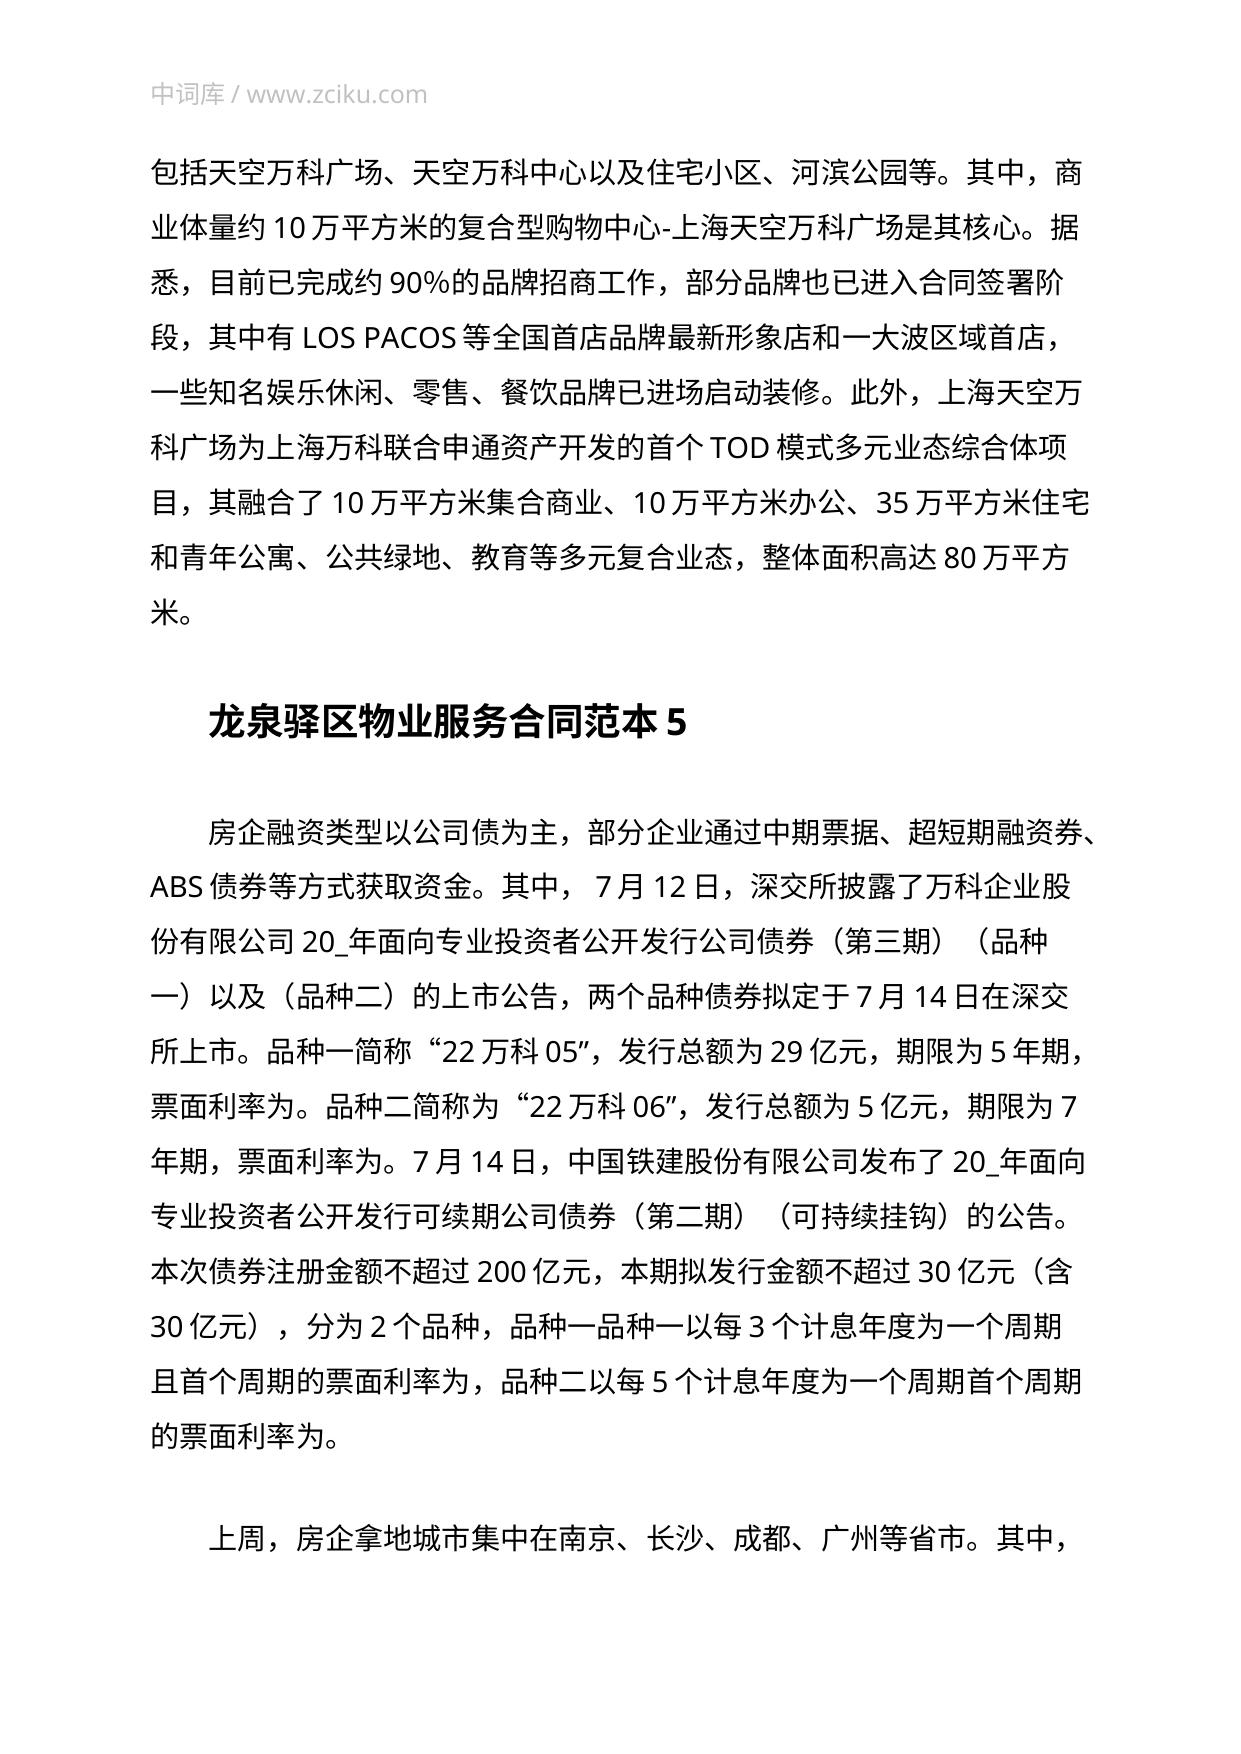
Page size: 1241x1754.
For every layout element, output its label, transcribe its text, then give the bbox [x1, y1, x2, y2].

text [150, 1516, 1090, 1558]
text 房企融资类型以公司债为主，部分企业通过中期票据、超短期融资券、ABS债券等方式获取资金。其中， 7月12日，深交所披露了万科企业股份有限公司20_年面向专业投资者公开发行公司债券（第三期）（品种一）以及（品种二）的上市公告，两个品种债券拟定于7月14日在深交所上市。品种一简称“22万科05”，发行总额为29亿元，期限为5年期，票面利率为。品种二简称为“22万科06”，发行总额为5亿元，期限为7年期，票面利率为。7月14日，中国铁建股份有限公司发布了20_年面向专业投资者公开发行可续期公司债券（第二期）（可持续挂钩）的公告。本次债券注册金额不超过200亿元，本期拟发行金额不超过30亿元（含30亿元），分为2个品种，品种一品种一以每3个计息年度为一个周期且首个周期的票面利率为，品种二以每5个计息年度为一个周期首个周期的票面利率为。 [150, 809, 1090, 1456]
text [150, 150, 1090, 632]
text 龙泉驿区物业服务合同范本5 [150, 692, 1090, 746]
